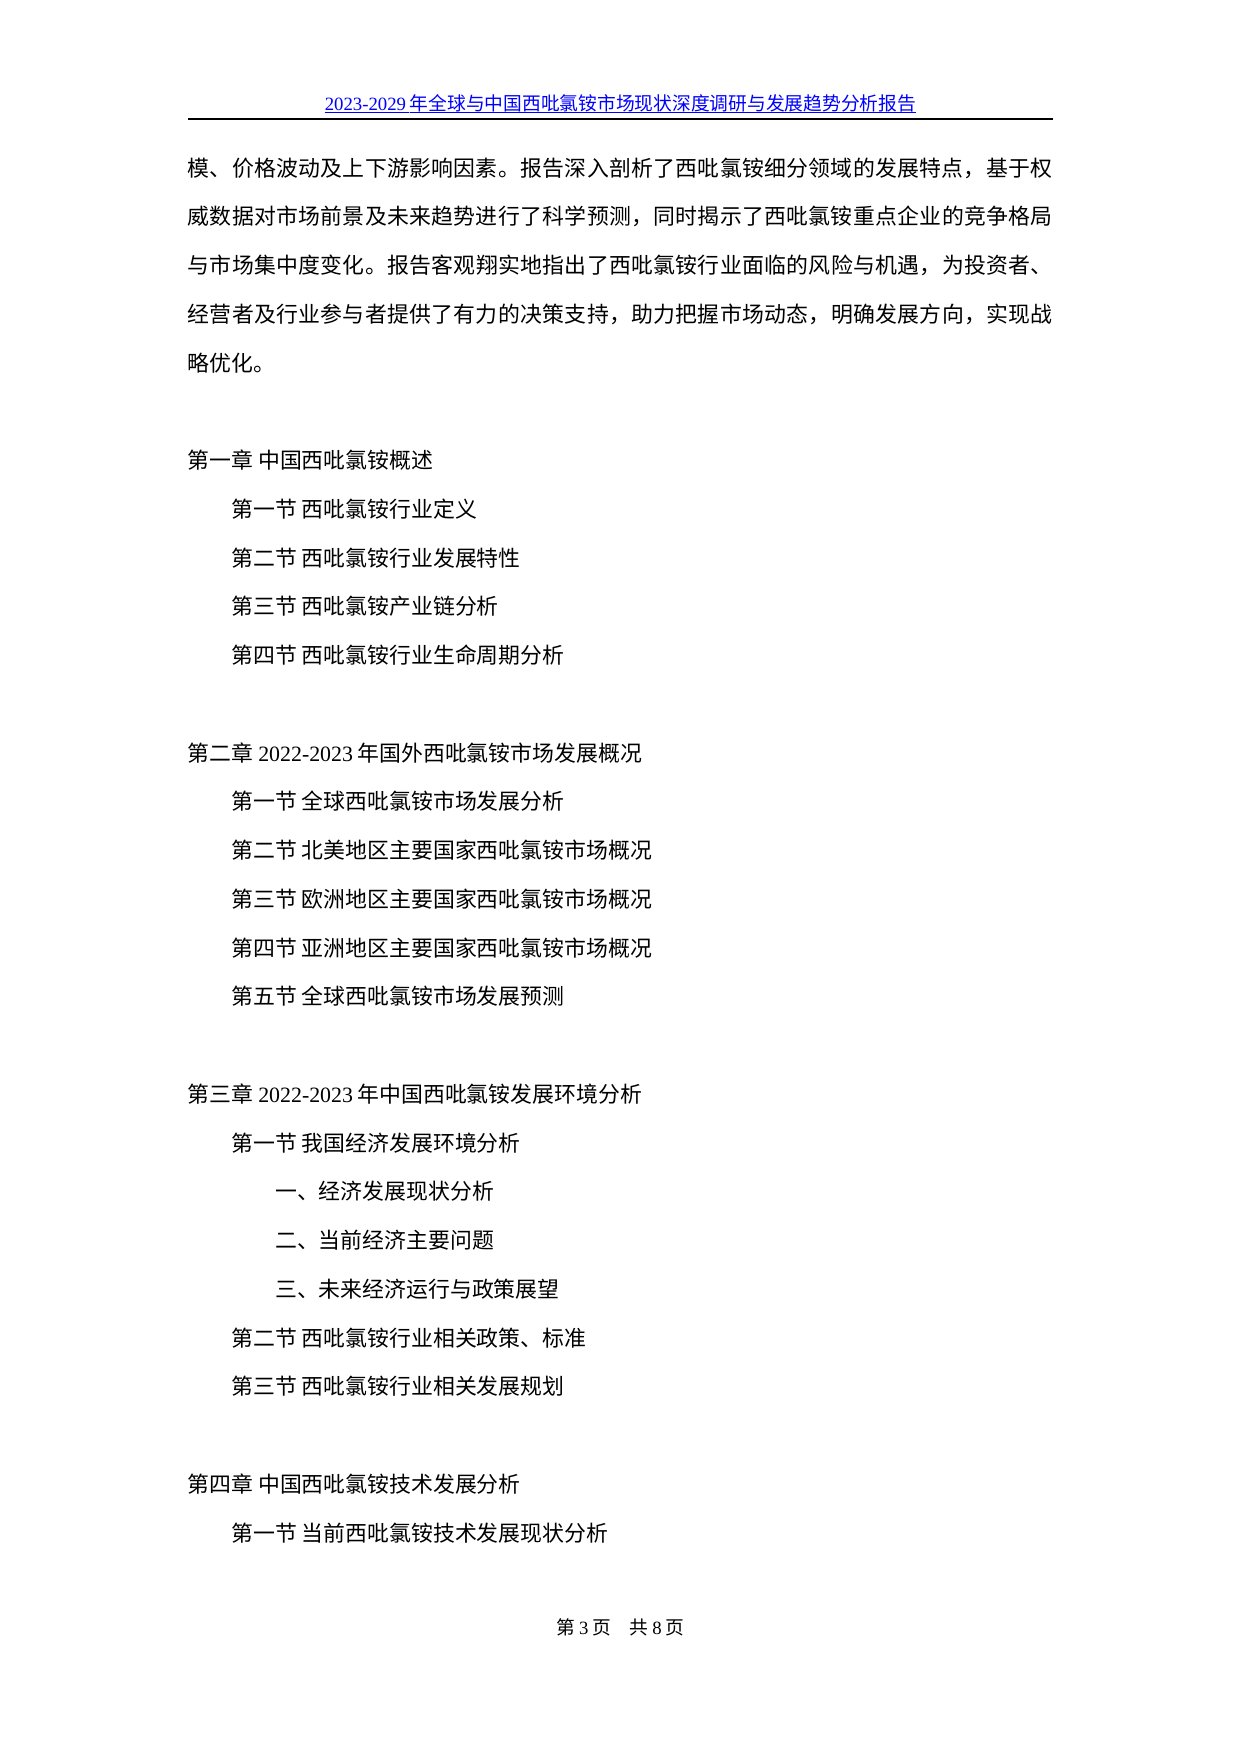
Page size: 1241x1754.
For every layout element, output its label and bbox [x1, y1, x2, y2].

text [187, 150, 1053, 1548]
